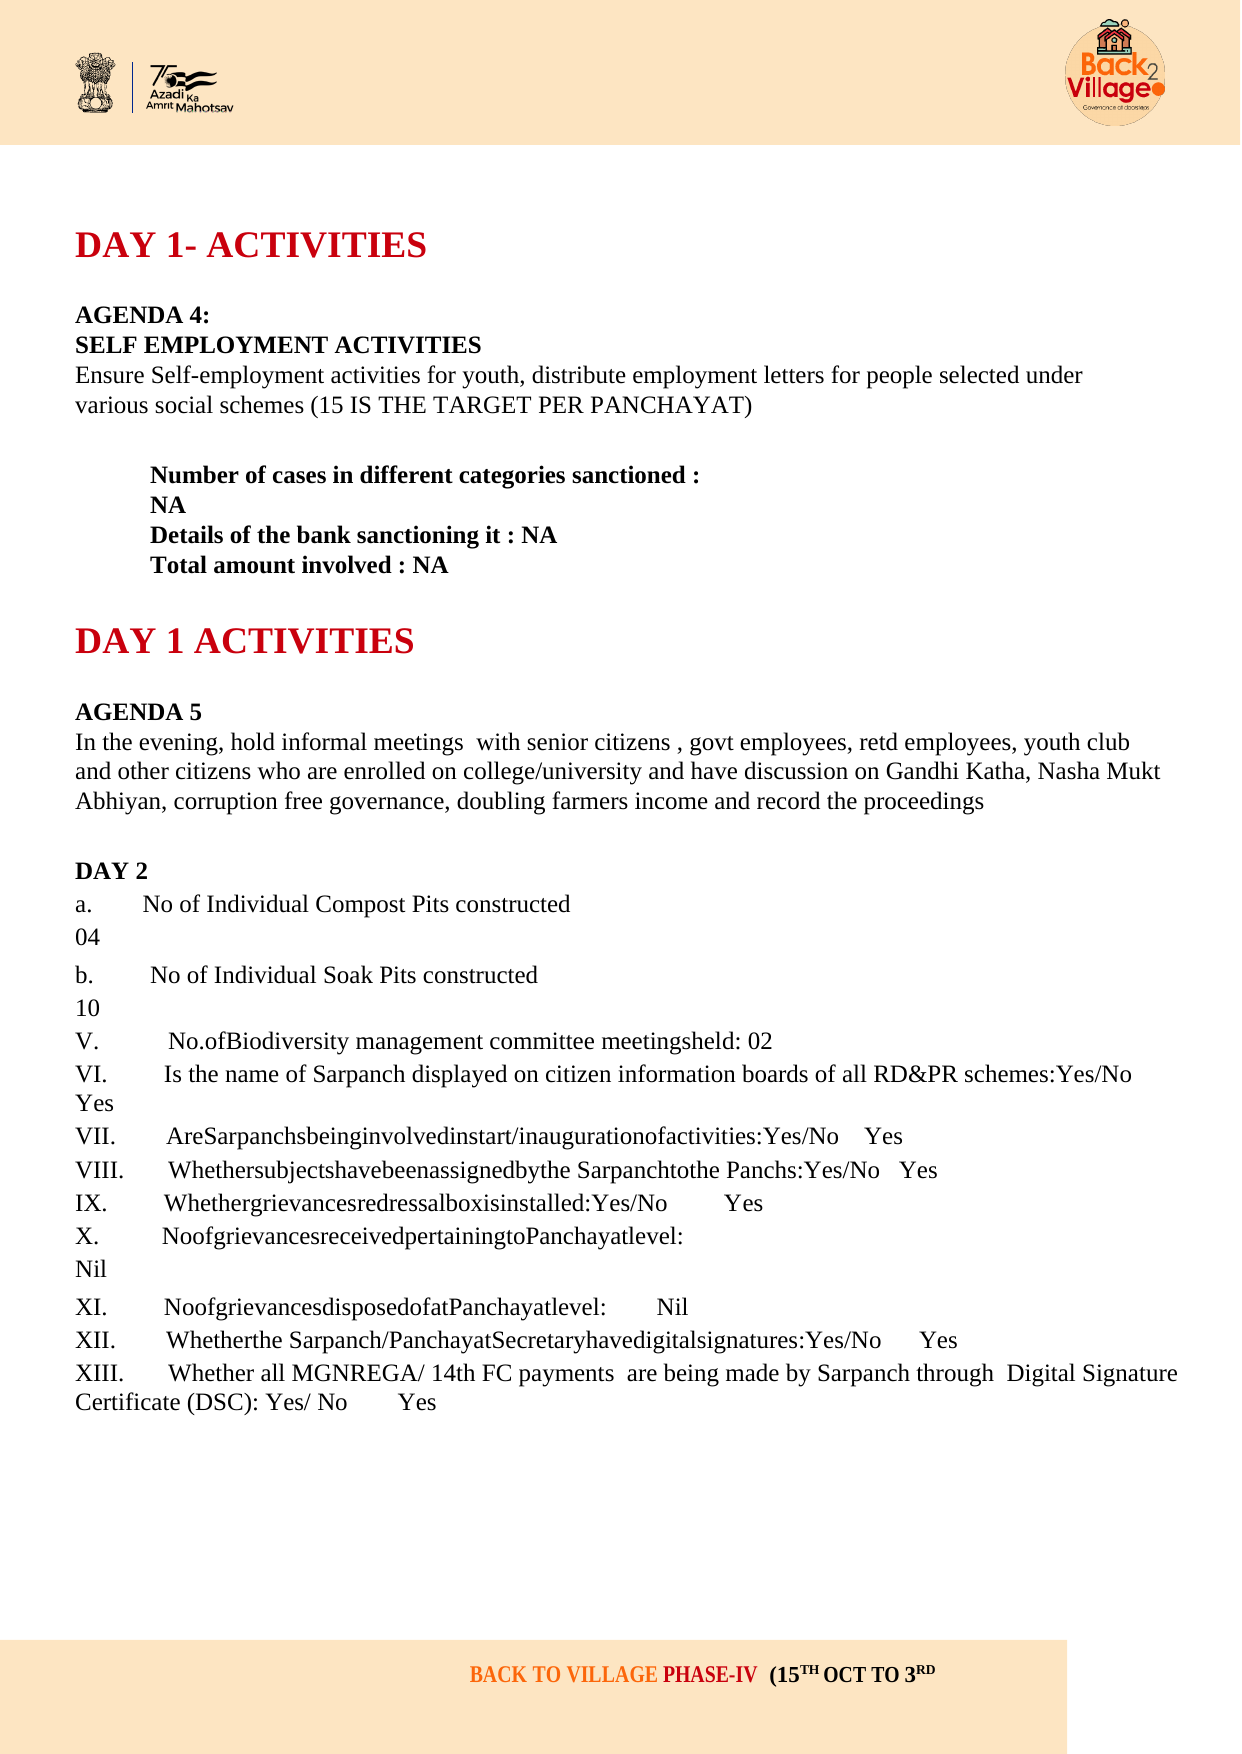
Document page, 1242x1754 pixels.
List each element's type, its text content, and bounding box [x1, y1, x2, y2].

text XIII. Whether all MGNREGA/ 14th FC payments are being made by Sarpanch through Digital Signature Certificate (DSC): Yes/ No Yes [75, 1358, 1242, 1416]
text VII. AreSarpanchsbeinginvolvedinstart/inaugurationofactivities:Yes/No Yes [75, 1121, 1242, 1150]
text IX. Whethergrievancesredressalboxisinstalled:Yes/No Yes [75, 1188, 1242, 1217]
picture [143, 60, 235, 115]
text b. No of Individual Soak Pits constructed 10 [75, 960, 592, 1022]
text DAY 1 ACTIVITIES [75, 618, 1242, 662]
text VIII. Whethersubjectshavebeenassignedbythe Sarpanchtothe Panchs:Yes/No Yes [75, 1155, 1242, 1183]
text V. No.ofBiodiversity management committee meetingsheld: 02 [75, 1026, 1242, 1055]
text VI. Is the name of Sarpanch displayed on citizen information boards of all RD&PR schemes:Yes/No Yes [75, 1059, 1242, 1117]
text Details of the bank sanctioning it : NA [150, 520, 729, 549]
text Total amount involved : NA [150, 550, 1242, 578]
text SELF EMPLOYMENT ACTIVITIES [75, 331, 1242, 359]
text AGENDA 5 [75, 697, 1242, 725]
text XII. Whetherthe Sarpanch/PanchayatSecretaryhavedigitalsignatures:Yes/No Yes [75, 1325, 1242, 1354]
picture [1063, 17, 1166, 126]
text a. No of Individual Compost Pits constructed 04 [75, 889, 592, 951]
text Ensure Self-employment activities for youth, distribute employment letters for people selected under various social schemes (15 IS THE TARGET PER PANCHAYAT) [75, 361, 1129, 419]
picture [73, 50, 118, 115]
text DAY 2 [75, 856, 1242, 885]
text Number of cases in different categories sanctioned : NA [150, 460, 729, 519]
text X. NoofgrievancesreceivedpertainingtoPanchayatlevel: Nil [75, 1221, 697, 1283]
text AGENDA 4: [75, 301, 1242, 329]
text XI. NoofgrievancesdisposedofatPanchayatlevel: Nil [75, 1292, 697, 1321]
text In the evening, hold informal meetings with senior citizens , govt employees, retd employees, youth club and other citizens who are enrolled on college/university and have discussion on Gandhi Katha, Nasha Mukt Abhiyan, corruption free governance, doubling farmers income and record the proceedings [75, 727, 1164, 815]
text DAY 1- ACTIVITIES [75, 222, 1242, 266]
